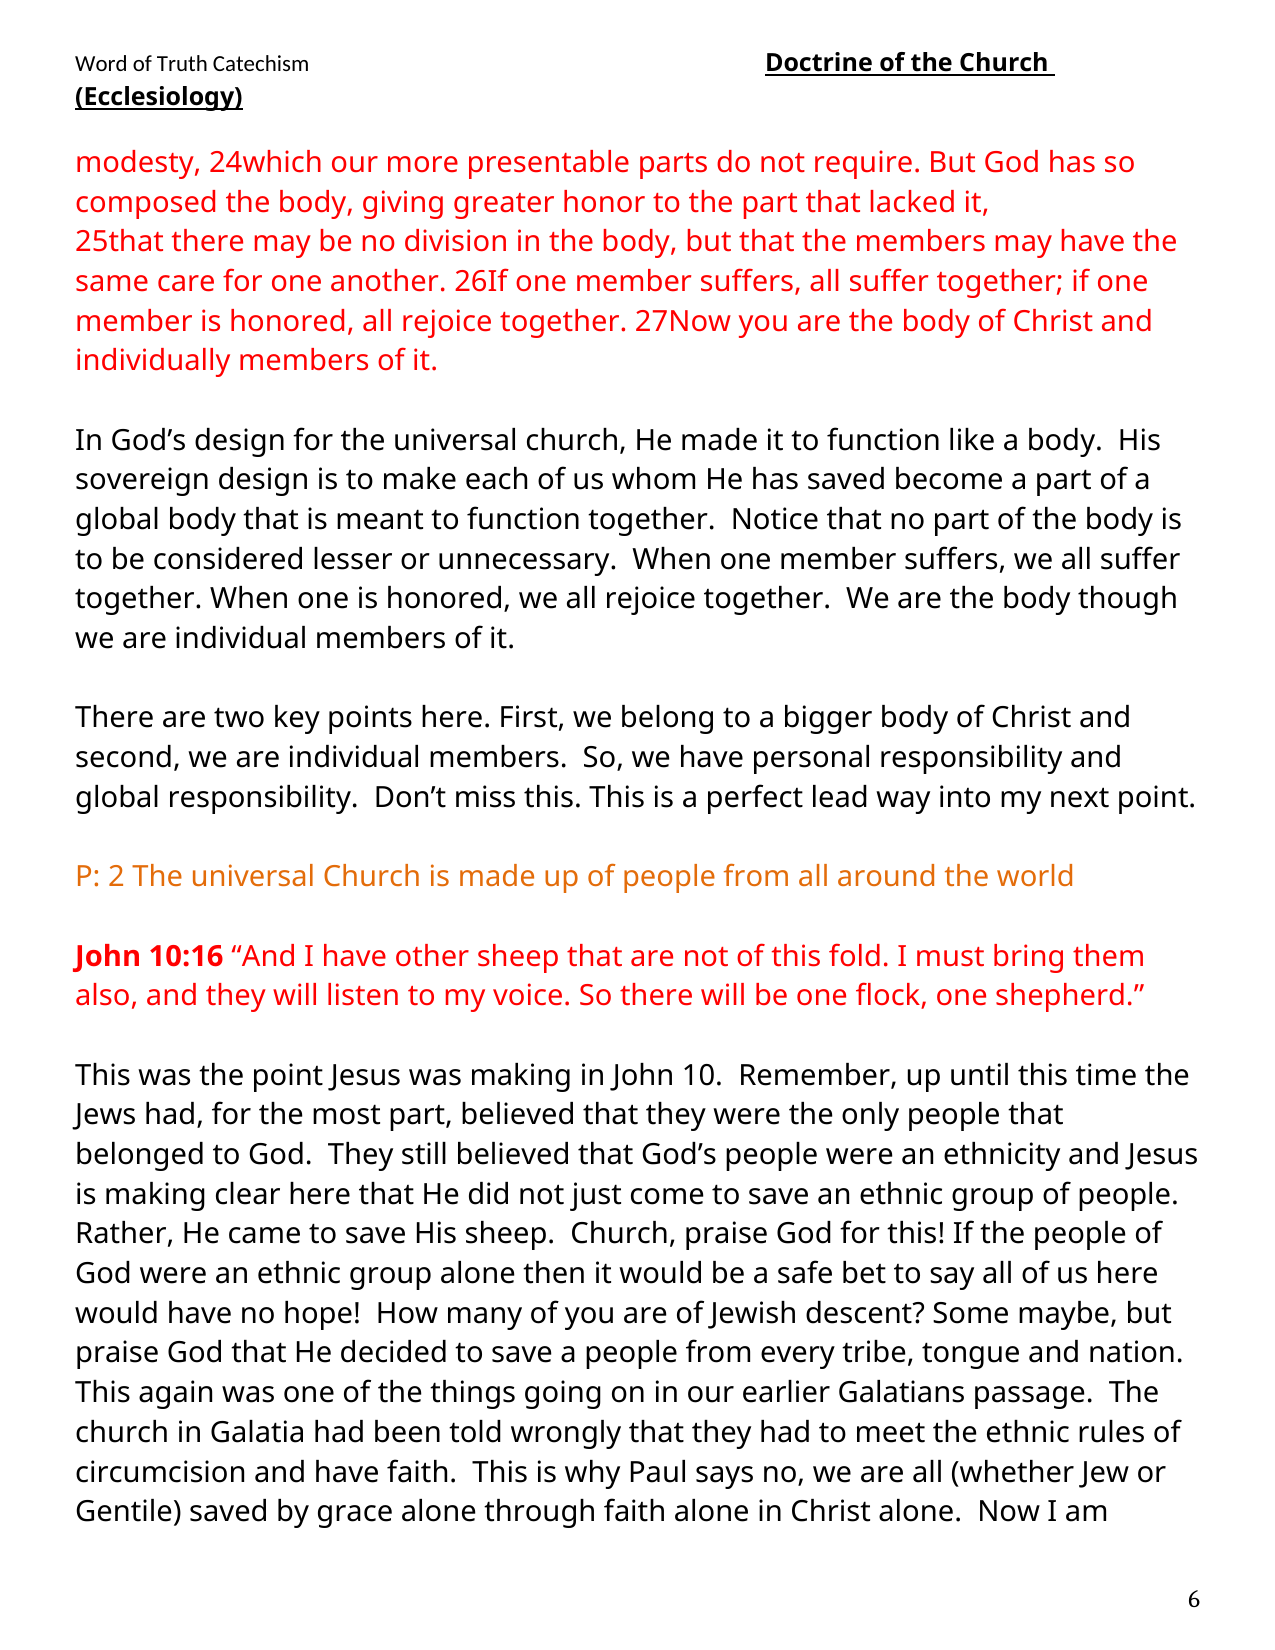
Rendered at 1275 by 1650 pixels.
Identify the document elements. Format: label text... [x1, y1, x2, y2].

text There are two key points here. First, we belong to a bigger body of Christ and second, we are individual members. So, we have personal responsibility and global responsibility. Don’t miss this. This is a perfect lead way into my next point. [75, 697, 1200, 816]
text In God’s design for the universal church, He made it to function like a body. His sovereign design is to make each of us whom He has saved become a part of a global body that is meant to function together. Notice that no part of the body is to be considered lesser or unnecessary. When one member suffers, we all suffer together. When one is honored, we all rejoice together. We are the body though we are individual members of it. [75, 419, 1200, 657]
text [75, 1213, 1200, 1530]
text 25that there may be no division in the body, but that the members may have the same care for one another. 26If one member suffers, all suffer together; if one member is honored, all rejoice together. 27Now you are the body of Christ and individually members of it. [75, 221, 1200, 379]
text John 10:16 “And I have other sheep that are not of this fold. I must bring them also, and they will listen to my voice. So there will be one flock, one shepherd.” [75, 935, 1200, 1014]
text P: 2 The universal Church is made up of people from all around the world [75, 856, 1200, 895]
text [75, 141, 1200, 221]
text This was the point Jesus was making in John 10. Remember, up until this time the Jews had, for the most part, believed that they were the only people that belonged to God. They still believed that God’s people were an ethnicity and Jesus is making clear here that He did not just come to save an ethnic group of people. [75, 1054, 1200, 1213]
